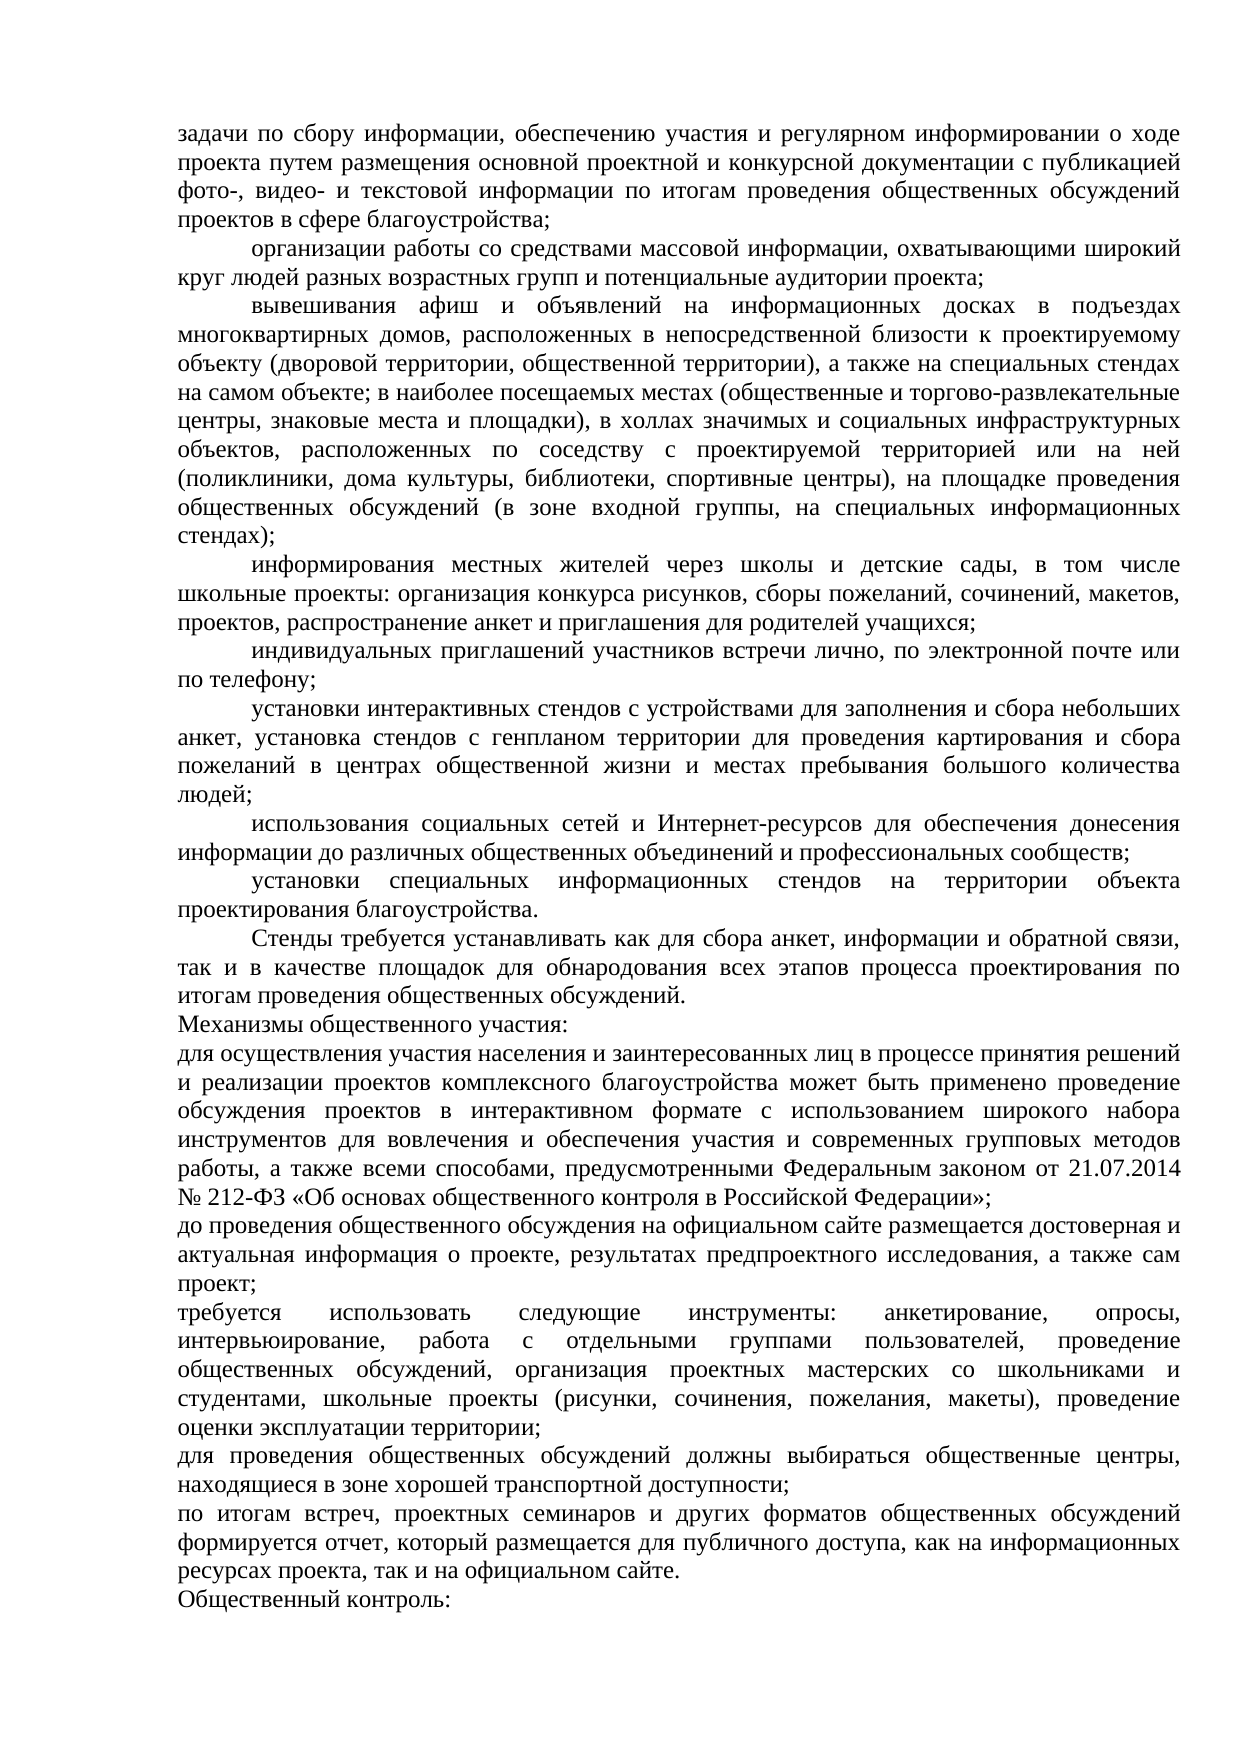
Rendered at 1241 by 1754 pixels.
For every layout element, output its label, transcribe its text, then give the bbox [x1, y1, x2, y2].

text вывешивания афиш и объявлений на информационных досках в подъездах многоквартирных домов, расположенных в непосредственной близости к проектируемому объекту (дворовой территории, общественной территории), а также на специальных стендах на самом объекте; в наиболее посещаемых местах (общественные и торгово-развлекательные центры, знаковые места и площадки), в холлах значимых и социальных инфраструктурных объектов, расположенных по соседству с проектируемой территорией или на ней (поликлиники, дома культуры, библиотеки, спортивные центры), на площадке проведения общественных обсуждений (в зоне входной группы, на специальных информационных стендах); [177, 291, 1181, 549]
text информирования местных жителей через школы и детские сады, в том числе школьные проекты: организация конкурса рисунков, сборы пожеланий, сочинений, макетов, проектов, распространение анкет и приглашения для родителей учащихся; [177, 549, 1181, 636]
text до проведения общественного обсуждения на официальном сайте размещается достоверная и актуальная информация о проекте, результатах предпроектного исследования, а также сам проект; [177, 1211, 1181, 1297]
text использования социальных сетей и Интернет-ресурсов для обеспечения донесения информации до различных общественных объединений и профессиональных сообществ; [177, 808, 1181, 866]
text требуется использовать следующие инструменты: анкетирование, опросы, интервьюирование, работа с отдельными группами пользователей, проведение общественных обсуждений, организация проектных мастерских со школьниками и студентами, школьные проекты (рисунки, сочинения, пожелания, макеты), проведение оценки эксплуатации территории; [177, 1297, 1181, 1441]
text Общественный контроль: [177, 1584, 1181, 1613]
text Механизмы общественного участия: [177, 1009, 1181, 1038]
text организации работы со средствами массовой информации, охватывающими широкий круг людей разных возрастных групп и потенциальные аудитории проекта; [177, 233, 1181, 291]
text по итогам встреч, проектных семинаров и других форматов общественных обсуждений формируется отчет, который размещается для публичного доступа, как на информационных ресурсах проекта, так и на официальном сайте. [177, 1498, 1181, 1584]
text Стенды требуется устанавливать как для сбора анкет, информации и обратной связи, так и в качестве площадок для обнародования всех этапов процесса проектирования по итогам проведения общественных обсуждений. [177, 923, 1181, 1009]
text для проведения общественных обсуждений должны выбираться общественные центры, находящиеся в зоне хорошей транспортной доступности; [177, 1441, 1181, 1498]
text для осуществления участия населения и заинтересованных лиц в процессе принятия решений и реализации проектов комплексного благоустройства может быть применено проведение обсуждения проектов в интерактивном формате с использованием широкого набора инструментов для вовлечения и обеспечения участия и современных групповых методов работы, а также всеми способами, предусмотренными Федеральным законом от 21.07.2014 № 212-ФЗ «Об основах общественного контроля в Российской Федерации»; [177, 1038, 1181, 1211]
text индивидуальных приглашений участников встречи лично, по электронной почте или по телефону; [177, 636, 1181, 693]
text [177, 118, 1181, 233]
text установки интерактивных стендов с устройствами для заполнения и сбора небольших анкет, установка стендов с генпланом территории для проведения картирования и сбора пожеланий в центрах общественной жизни и местах пребывания большого количества людей; [177, 693, 1181, 808]
text установки специальных информационных стендов на территории объекта проектирования благоустройства. [177, 866, 1181, 923]
